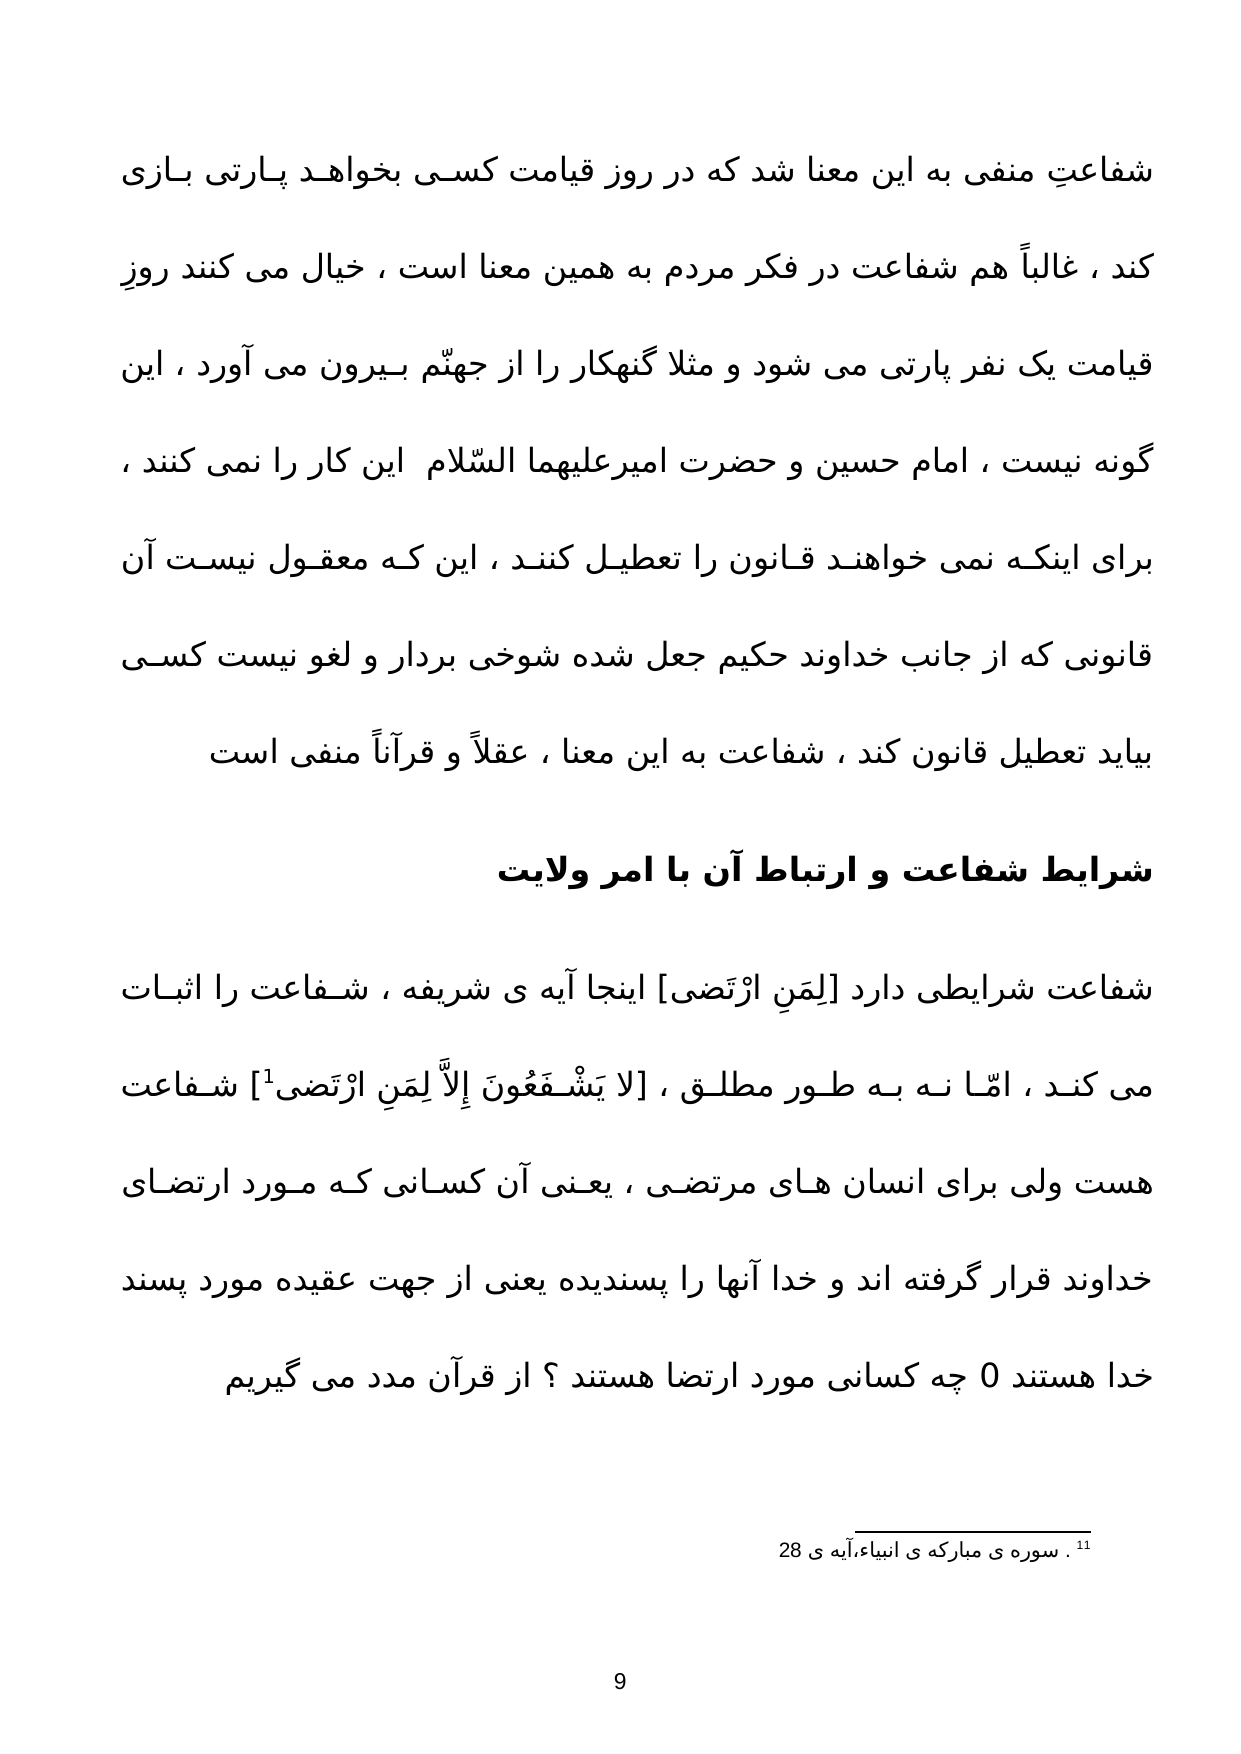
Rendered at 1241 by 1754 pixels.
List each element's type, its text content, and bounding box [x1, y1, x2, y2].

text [120, 150, 1154, 771]
text شرایط شفاعت و ارتباط آن با امر ولایت [120, 850, 1154, 889]
text شفاعت شرایطی دارد [لِمَنِ ارْتَضى] اینجا آیه ی شریفه ، شفاعت را اثبات می کند ، امّا نه به طور مطلق ، [لا يَشْفَعُونَ إِلاَّ لِمَنِ ارْتَضى1] شفاعت هست ولی برای انسان های مرتضی ، یعنی آن کسانی که مورد ارتضای خداوند قرار گرفته اند و خدا آنها را پسندیده یعنی از جهت عقیده مورد پسند خدا هستند 0 چه کسانی مورد ارتضا هستند ؟ از قرآن مدد می گیریم [120, 968, 1154, 1396]
